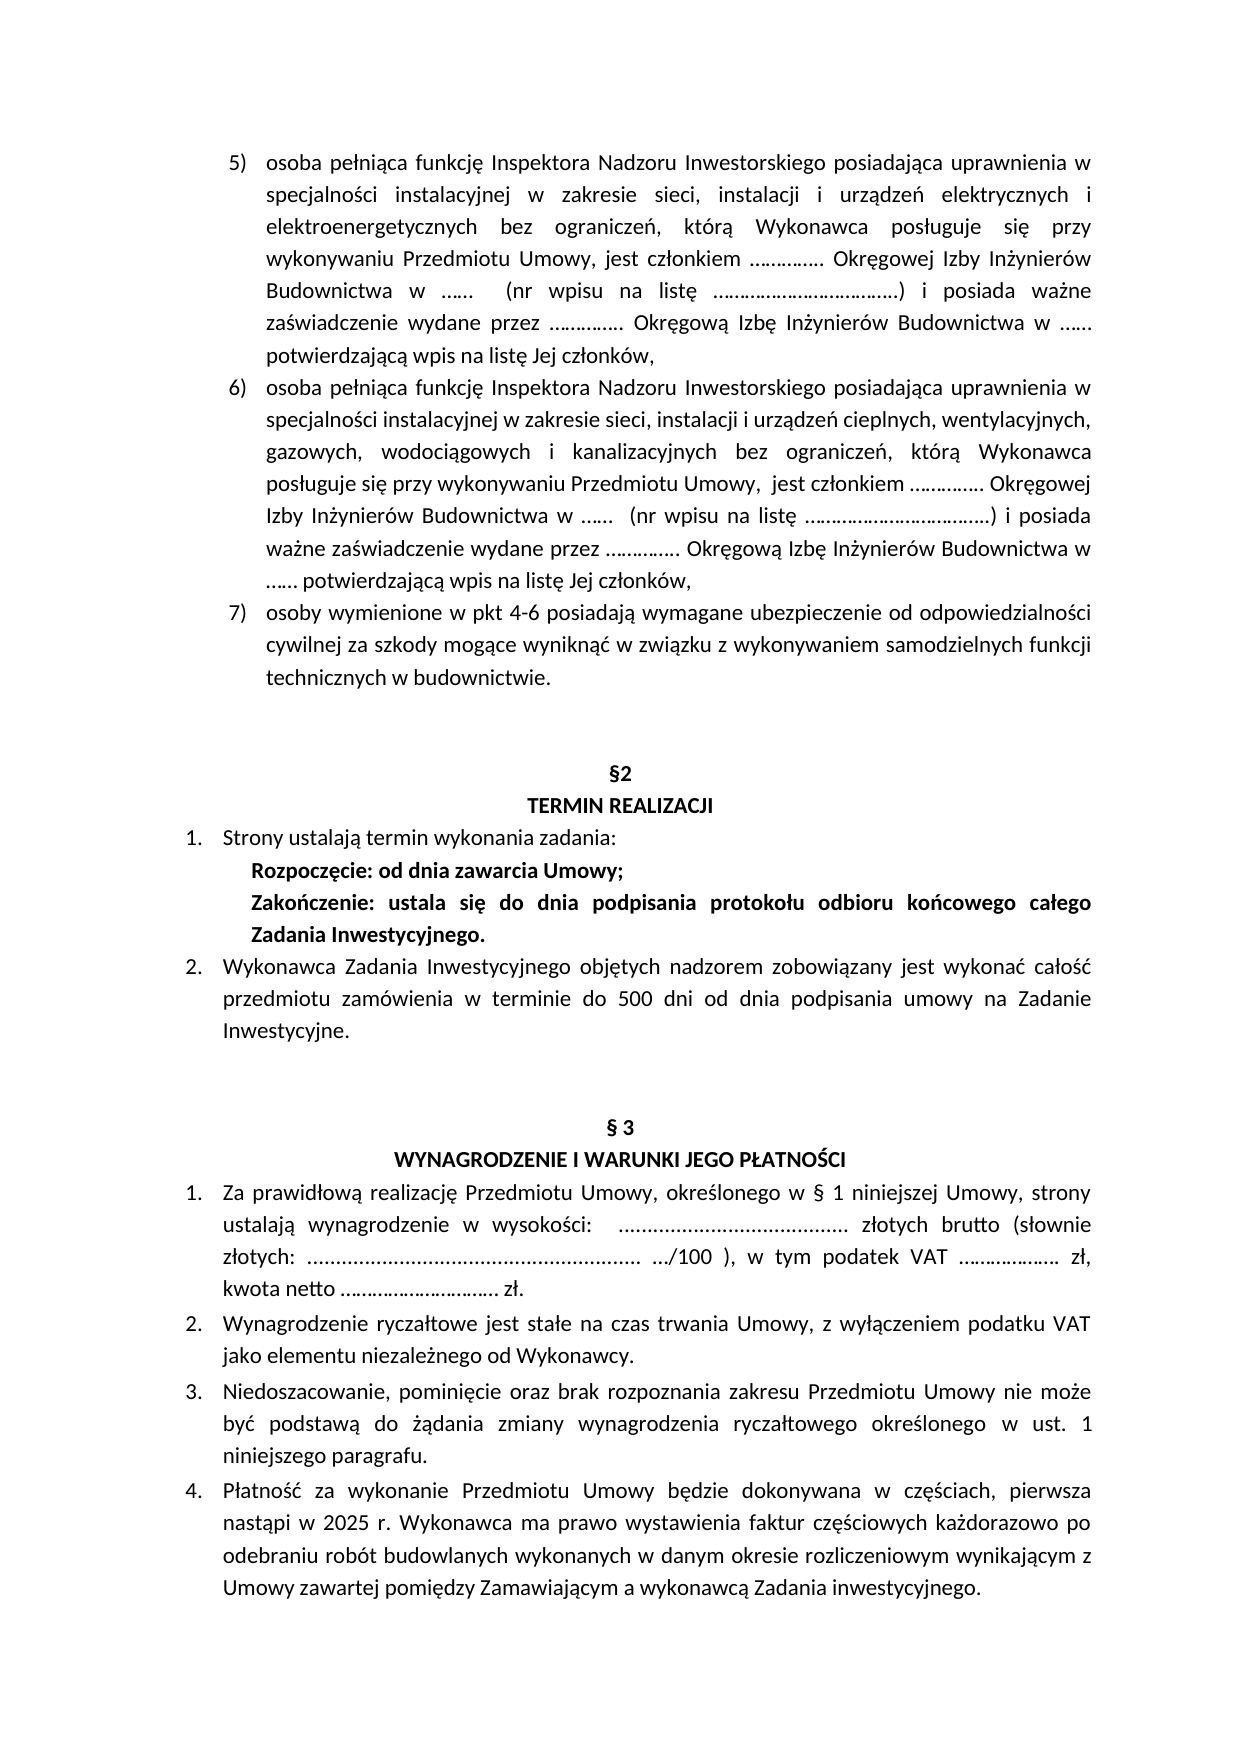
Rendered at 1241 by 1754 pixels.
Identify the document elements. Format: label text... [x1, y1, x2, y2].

list Strony ustalają termin wykonania zadania: [185, 823, 1093, 852]
text TERMIN REALIZACJI [148, 791, 1093, 819]
list Płatność za wykonanie Przedmiotu Umowy będzie dokonywana w częściach, pierwsza nastąpi w 2025 r. Wykonawca ma prawo wystawienia faktur częściowych każdorazowo po odebraniu robót budowlanych wykonanych w danym okresie rozliczeniowym wynikającym z Umowy zawartej pomiędzy Zamawiającym a wykonawcą Zadania inwestycyjnego. [185, 1476, 1093, 1601]
text § 3 [148, 1113, 1093, 1141]
text §2 [148, 759, 1093, 787]
list Wynagrodzenie ryczałtowe jest stałe na czas trwania Umowy, z wyłączeniem podatku VAT jako elementu niezależnego od Wykonawcy. [185, 1309, 1093, 1369]
list osoba pełniąca funkcję Inspektora Nadzoru Inwestorskiego posiadająca uprawnienia w specjalności instalacyjnej w zakresie sieci, instalacji i urządzeń elektrycznych i elektroenergetycznych bez ograniczeń, którą Wykonawca posługuje się przy wykonywaniu Przedmiotu Umowy, jest członkiem ………….. Okręgowej Izby Inżynierów Budownictwa w …… (nr wpisu na listę ……………………………..) i posiada ważne zaświadczenie wydane przez ………….. Okręgową Izbę Inżynierów Budownictwa w …… potwierdzającą wpis na listę Jej członków, [228, 148, 1093, 369]
list osoba pełniąca funkcję Inspektora Nadzoru Inwestorskiego posiadająca uprawnienia w specjalności instalacyjnej w zakresie sieci, instalacji i urządzeń cieplnych, wentylacyjnych, gazowych, wodociągowych i kanalizacyjnych bez ograniczeń, którą Wykonawca posługuje się przy wykonywaniu Przedmiotu Umowy, jest członkiem ………….. Okręgowej Izby Inżynierów Budownictwa w …… (nr wpisu na listę ……………………………..) i posiada ważne zaświadczenie wydane przez ………….. Okręgową Izbę Inżynierów Budownictwa w …… potwierdzającą wpis na listę Jej członków, [228, 373, 1093, 594]
text WYNAGRODZENIE I WARUNKI JEGO PŁATNOŚCI [148, 1145, 1093, 1173]
list Niedoszacowanie, pominięcie oraz brak rozpoznania zakresu Przedmiotu Umowy nie może być podstawą do żądania zmiany wynagrodzenia ryczałtowego określonego w ust. 1 niniejszego paragrafu. [185, 1377, 1093, 1469]
text Rozpoczęcie: od dnia zawarcia Umowy; [251, 856, 1093, 884]
text Zakończenie: ustala się do dnia podpisania protokołu odbioru końcowego całego Zadania Inwestycyjnego. [251, 888, 1093, 948]
list Wykonawca Zadania Inwestycyjnego objętych nadzorem zobowiązany jest wykonać całość przedmiotu zamówienia w terminie do 500 dni od dnia podpisania umowy na Zadanie Inwestycyjne. [185, 952, 1093, 1045]
list osoby wymienione w pkt 4-6 posiadają wymagane ubezpieczenie od odpowiedzialności cywilnej za szkody mogące wyniknąć w związku z wykonywaniem samodzielnych funkcji technicznych w budownictwie. [228, 598, 1093, 691]
list Za prawidłową realizację Przedmiotu Umowy, określonego w § 1 niniejszej Umowy, strony ustalają wynagrodzenie w wysokości: ........................................ złotych brutto (słownie złotych: .......................................................... …/100 ), w tym podatek VAT ………………. zł, kwota netto ………………………… zł. [185, 1178, 1093, 1302]
